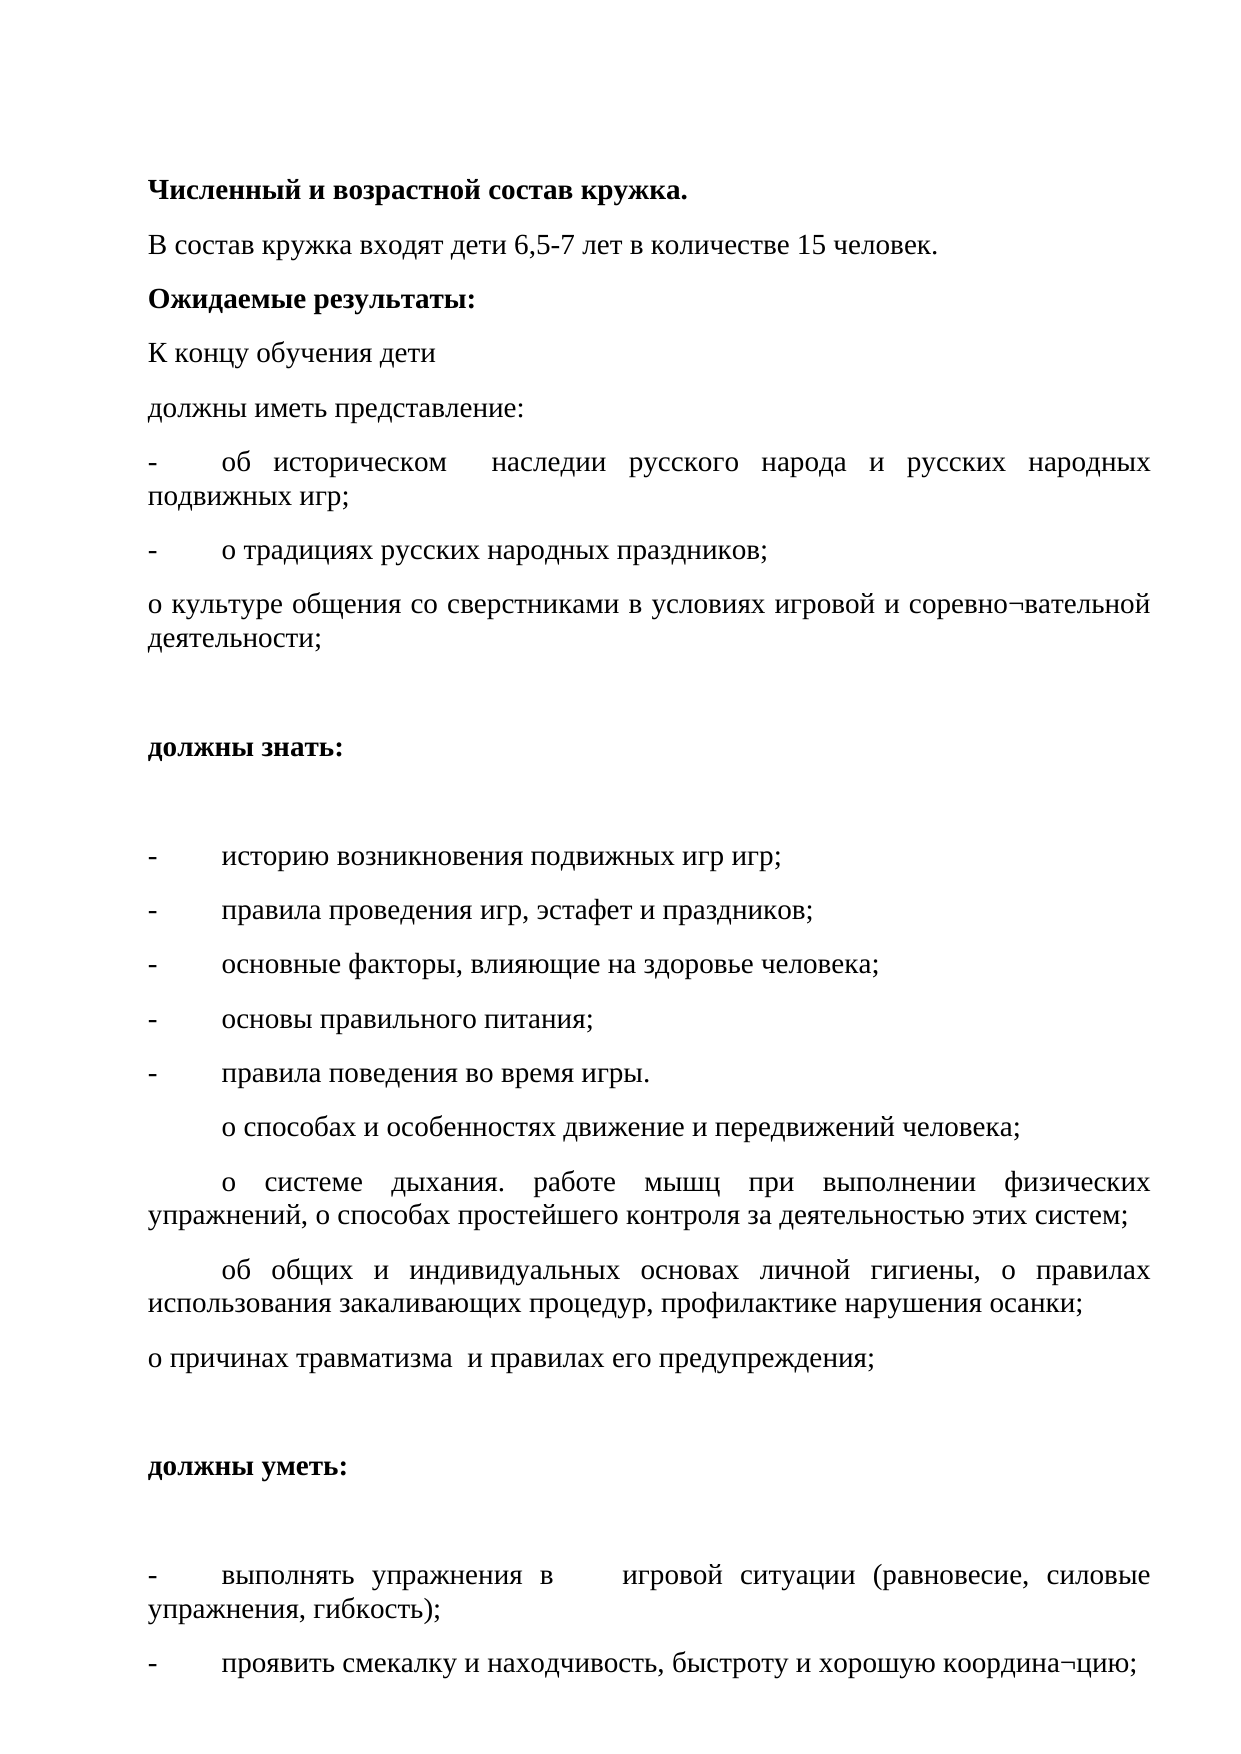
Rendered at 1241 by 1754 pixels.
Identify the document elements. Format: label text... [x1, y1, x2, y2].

text  об общих и индивидуальных основах личной гигиены, о правилах использования закаливающих процедур, профилактике нарушения осанки; [148, 1252, 1152, 1319]
text - правила поведения во время игры. [148, 1055, 1152, 1089]
text Ожидаемые результаты: [148, 281, 1152, 315]
text - основные факторы, влияющие на здоровье человека; [148, 946, 1152, 980]
text должны иметь представление: [148, 390, 1152, 423]
text о культуре общения со сверстниками в условиях игровой и соревно¬вательной деятельности; [148, 587, 1152, 654]
text - о традициях русских народных праздников; [148, 532, 1152, 566]
text - правила проведения игр, эстафет и праздников; [148, 892, 1152, 926]
text должны знать: [148, 729, 1152, 762]
text К концу обучения дети [148, 336, 1152, 369]
text В состав кружка входят дети 6,5-7 лет в количестве 15 человек. [148, 227, 1152, 260]
text Численный и возрастной состав кружка. [148, 172, 1152, 206]
text  о способах и особенностях движение и передвижений человека; [148, 1109, 1152, 1143]
text - об историческом наследии русского народа и русских народных подвижных игр; [148, 444, 1152, 511]
text должны уметь: [148, 1448, 1152, 1482]
text - проявить смекалку и находчивость, быстроту и хорошую координа¬цию; [148, 1645, 1152, 1679]
text  о системе дыхания. работе мышц при выполнении физических упражнений, о способах простейшего контроля за деятельностью этих систем; [148, 1164, 1152, 1231]
text - основы правильного питания; [148, 1001, 1152, 1034]
text - выполнять упражнения в игровой ситуации (равновесие, силовые упражнения, гибкость); [148, 1557, 1152, 1624]
text о причинах травматизма и правилах его предупреждения; [148, 1340, 1152, 1373]
text - историю возникновения подвижных игр игр; [148, 838, 1152, 871]
